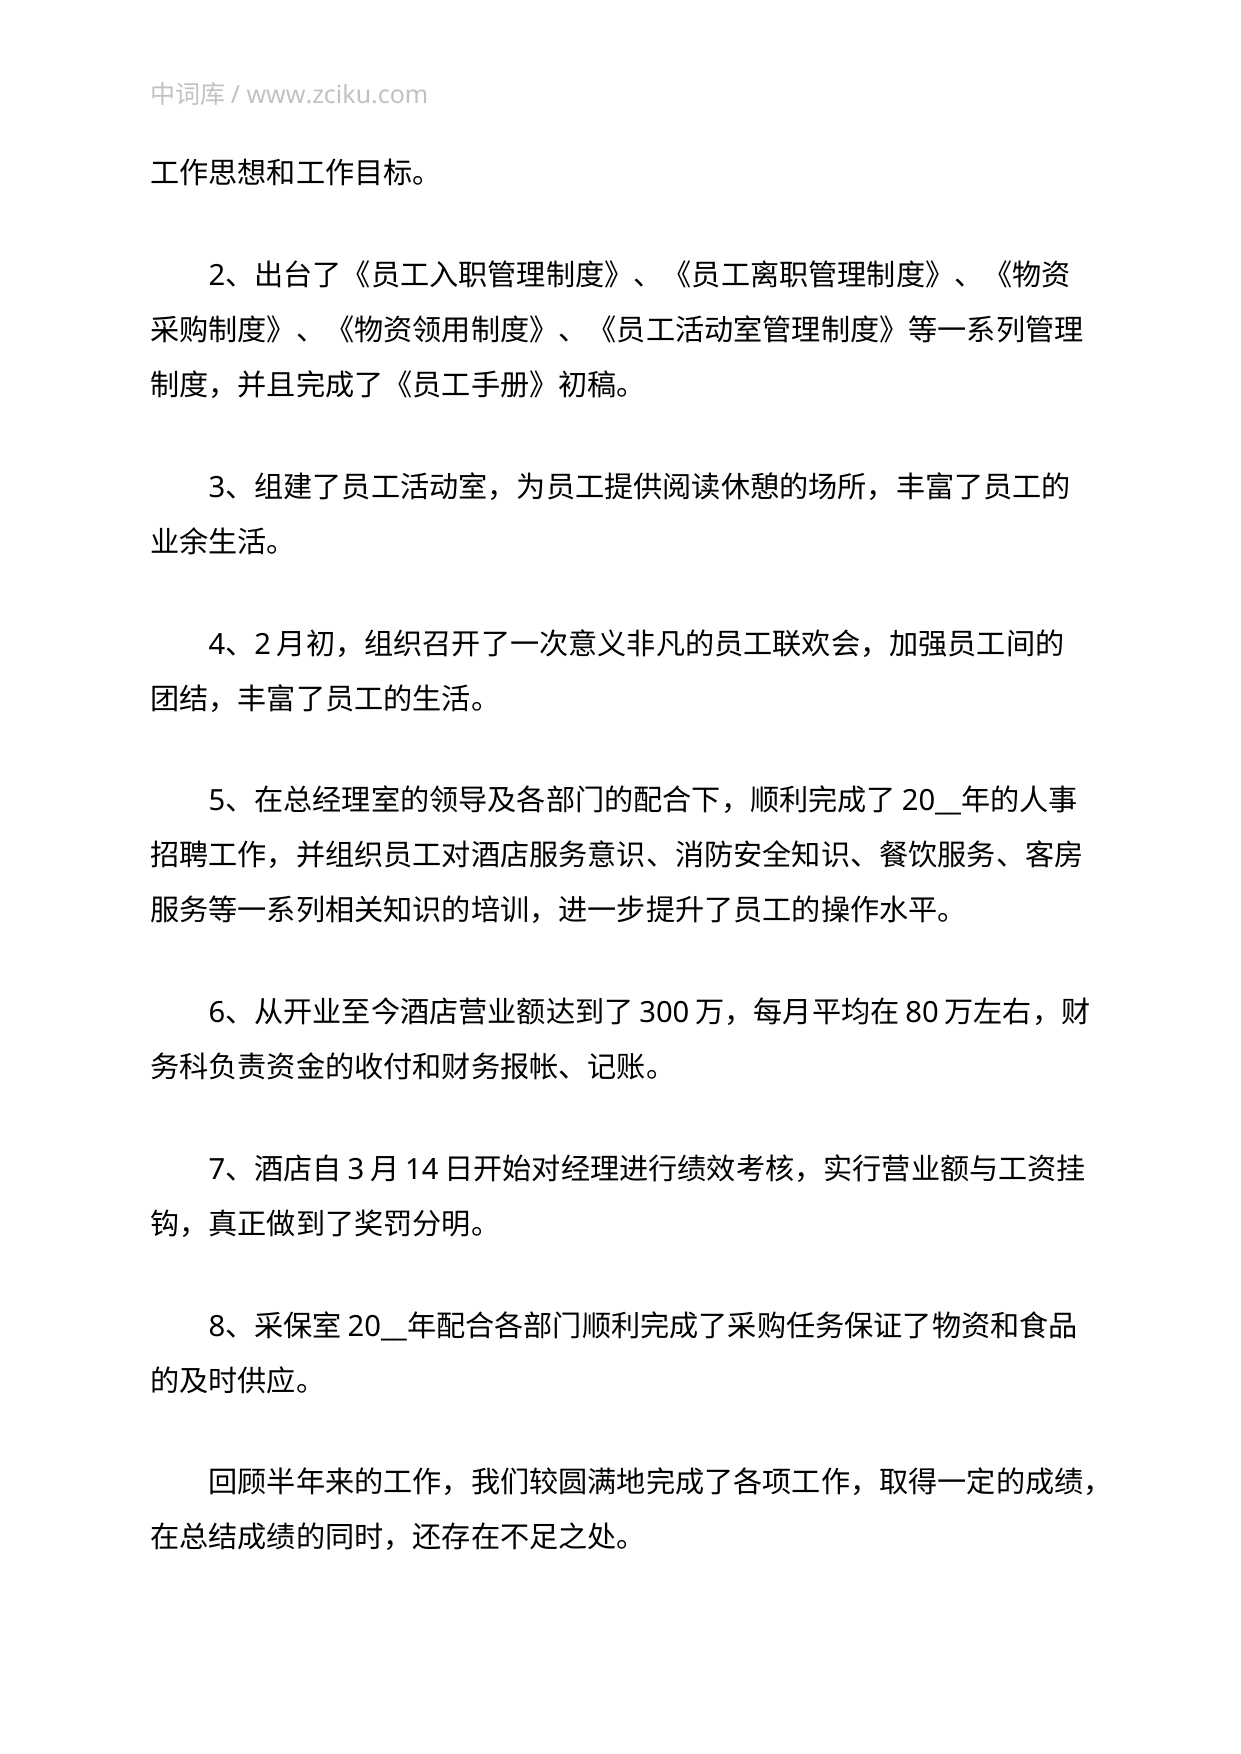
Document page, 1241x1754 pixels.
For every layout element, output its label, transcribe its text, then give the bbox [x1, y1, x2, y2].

text 4、2月初，组织召开了一次意义非凡的员工联欢会，加强员工间的团结，丰富了员工的生活。 [150, 620, 1090, 717]
text 3、组建了员工活动室，为员工提供阅读休憩的场所，丰富了员工的业余生活。 [150, 463, 1090, 561]
text 6、从开业至今酒店营业额达到了300万，每月平均在80万左右，财务科负责资金的收付和财务报帐、记账。 [150, 989, 1090, 1086]
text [150, 150, 1090, 192]
text 5、在总经理室的领导及各部门的配合下，顺利完成了20__年的人事招聘工作，并组织员工对酒店服务意识、消防安全知识、餐饮服务、客房服务等一系列相关知识的培训，进一步提升了员工的操作水平。 [150, 777, 1090, 929]
text 8、采保室20__年配合各部门顺利完成了采购任务保证了物资和食品的及时供应。 [150, 1302, 1090, 1399]
text 回顾半年来的工作，我们较圆满地完成了各项工作，取得一定的成绩，在总结成绩的同时，还存在不足之处。 [150, 1459, 1090, 1556]
text 2、出台了《员工入职管理制度》、《员工离职管理制度》、《物资采购制度》、《物资领用制度》、《员工活动室管理制度》等一系列管理制度，并且完成了《员工手册》初稿。 [150, 252, 1090, 404]
text 7、酒店自3月14日开始对经理进行绩效考核，实行营业额与工资挂钩，真正做到了奖罚分明。 [150, 1145, 1090, 1243]
